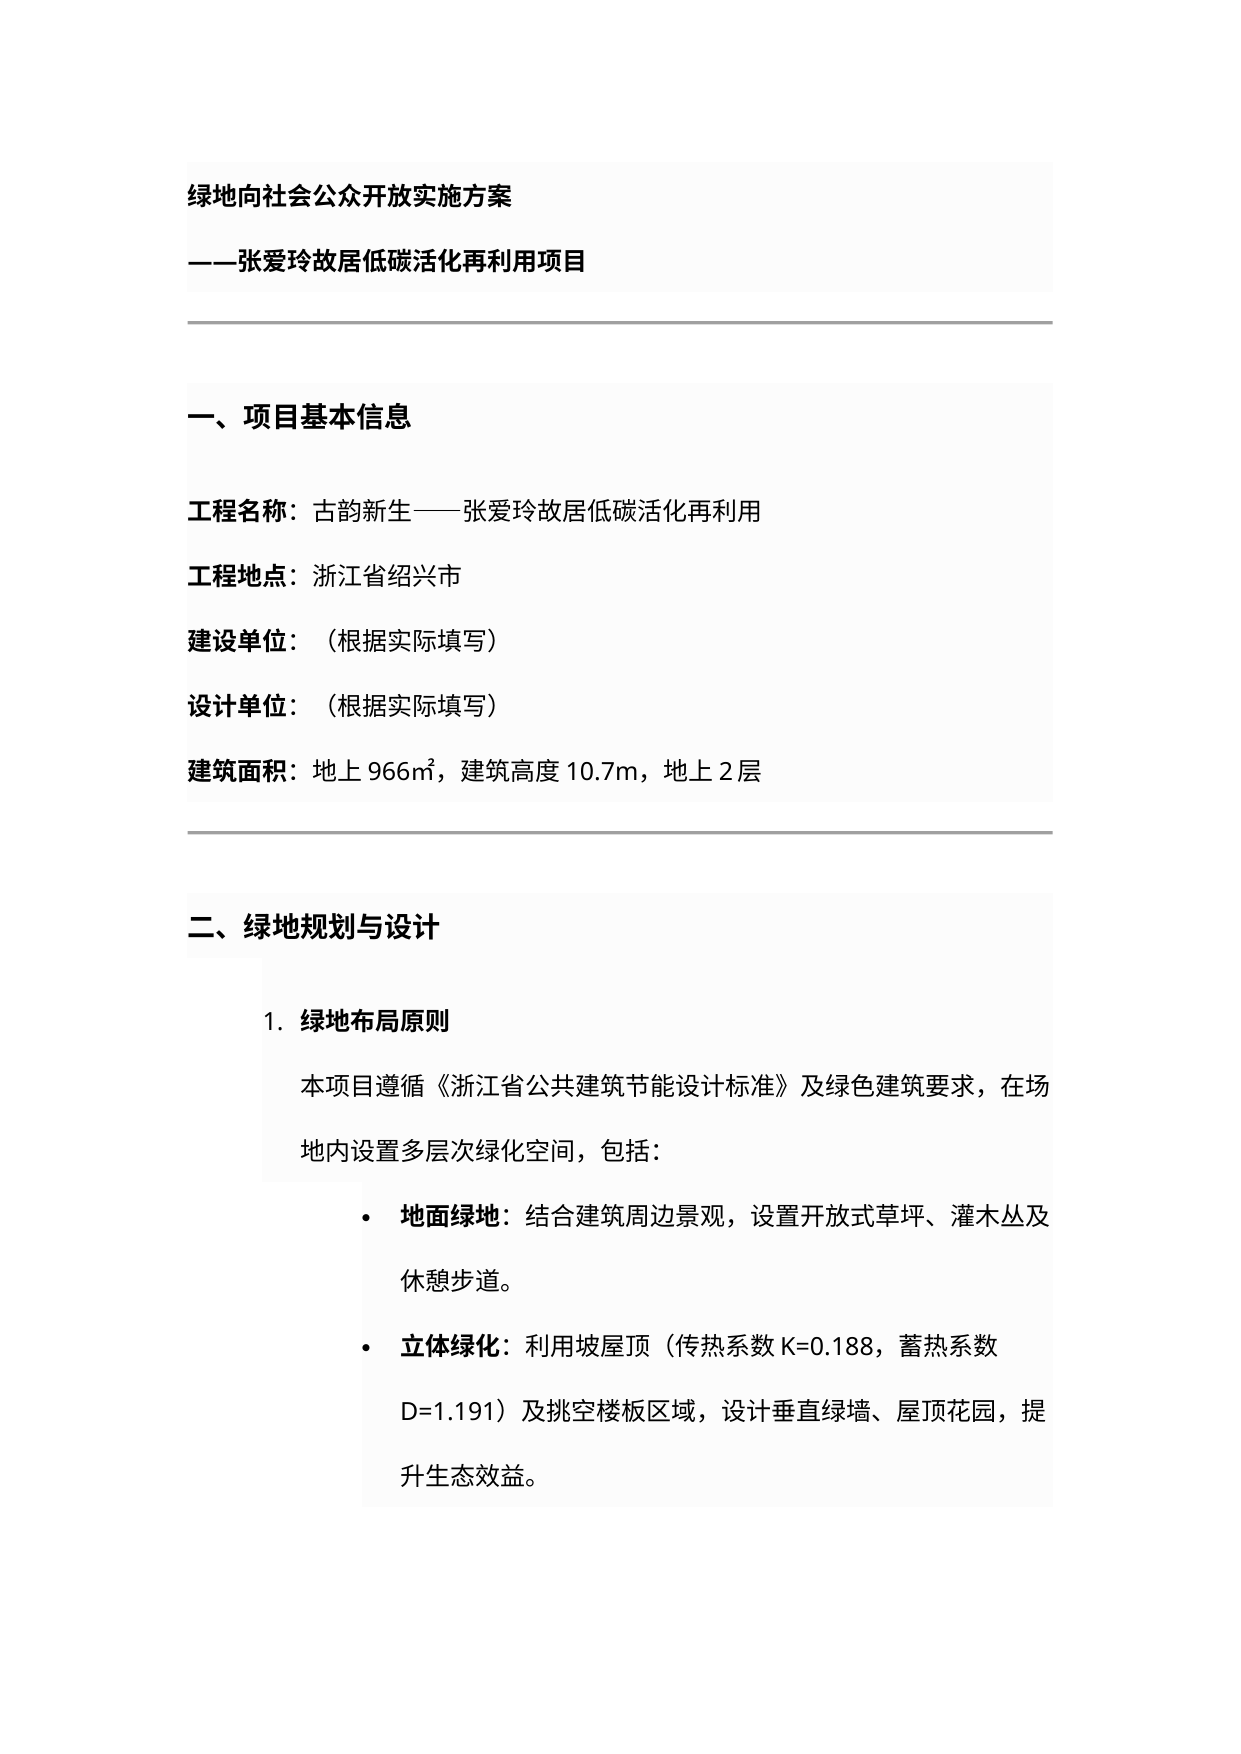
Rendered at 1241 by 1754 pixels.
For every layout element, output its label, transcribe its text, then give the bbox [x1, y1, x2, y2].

list ​立体绿化：利用坡屋顶（传热系数K=0.188，蓄热系数D=1.191）及挑空楼板区域，设计垂直绿墙、屋顶花园，提升生态效益。 [362, 1312, 1053, 1507]
text 一、项目基本信息 [187, 383, 1053, 448]
text 绿地向社会公众开放实施方案 ——张爱玲故居低碳活化再利用项目 [187, 162, 1053, 292]
text 二、绿地规划与设计 [187, 893, 1053, 958]
list ​绿地布局原则 本项目遵循《浙江省公共建筑节能设计标准》及绿色建筑要求，在场地内设置多层次绿化空间，包括： [262, 987, 1053, 1182]
list ​地面绿地：结合建筑周边景观，设置开放式草坪、灌木丛及休憩步道。 [362, 1182, 1053, 1312]
text 工程名称：古韵新生——张爱玲故居低碳活化再利用 工程地点：浙江省绍兴市 建设单位：（根据实际填写） 设计单位：（根据实际填写） 建筑面积：地上966㎡，建筑高度10.7m，地上2层 [187, 477, 1053, 802]
